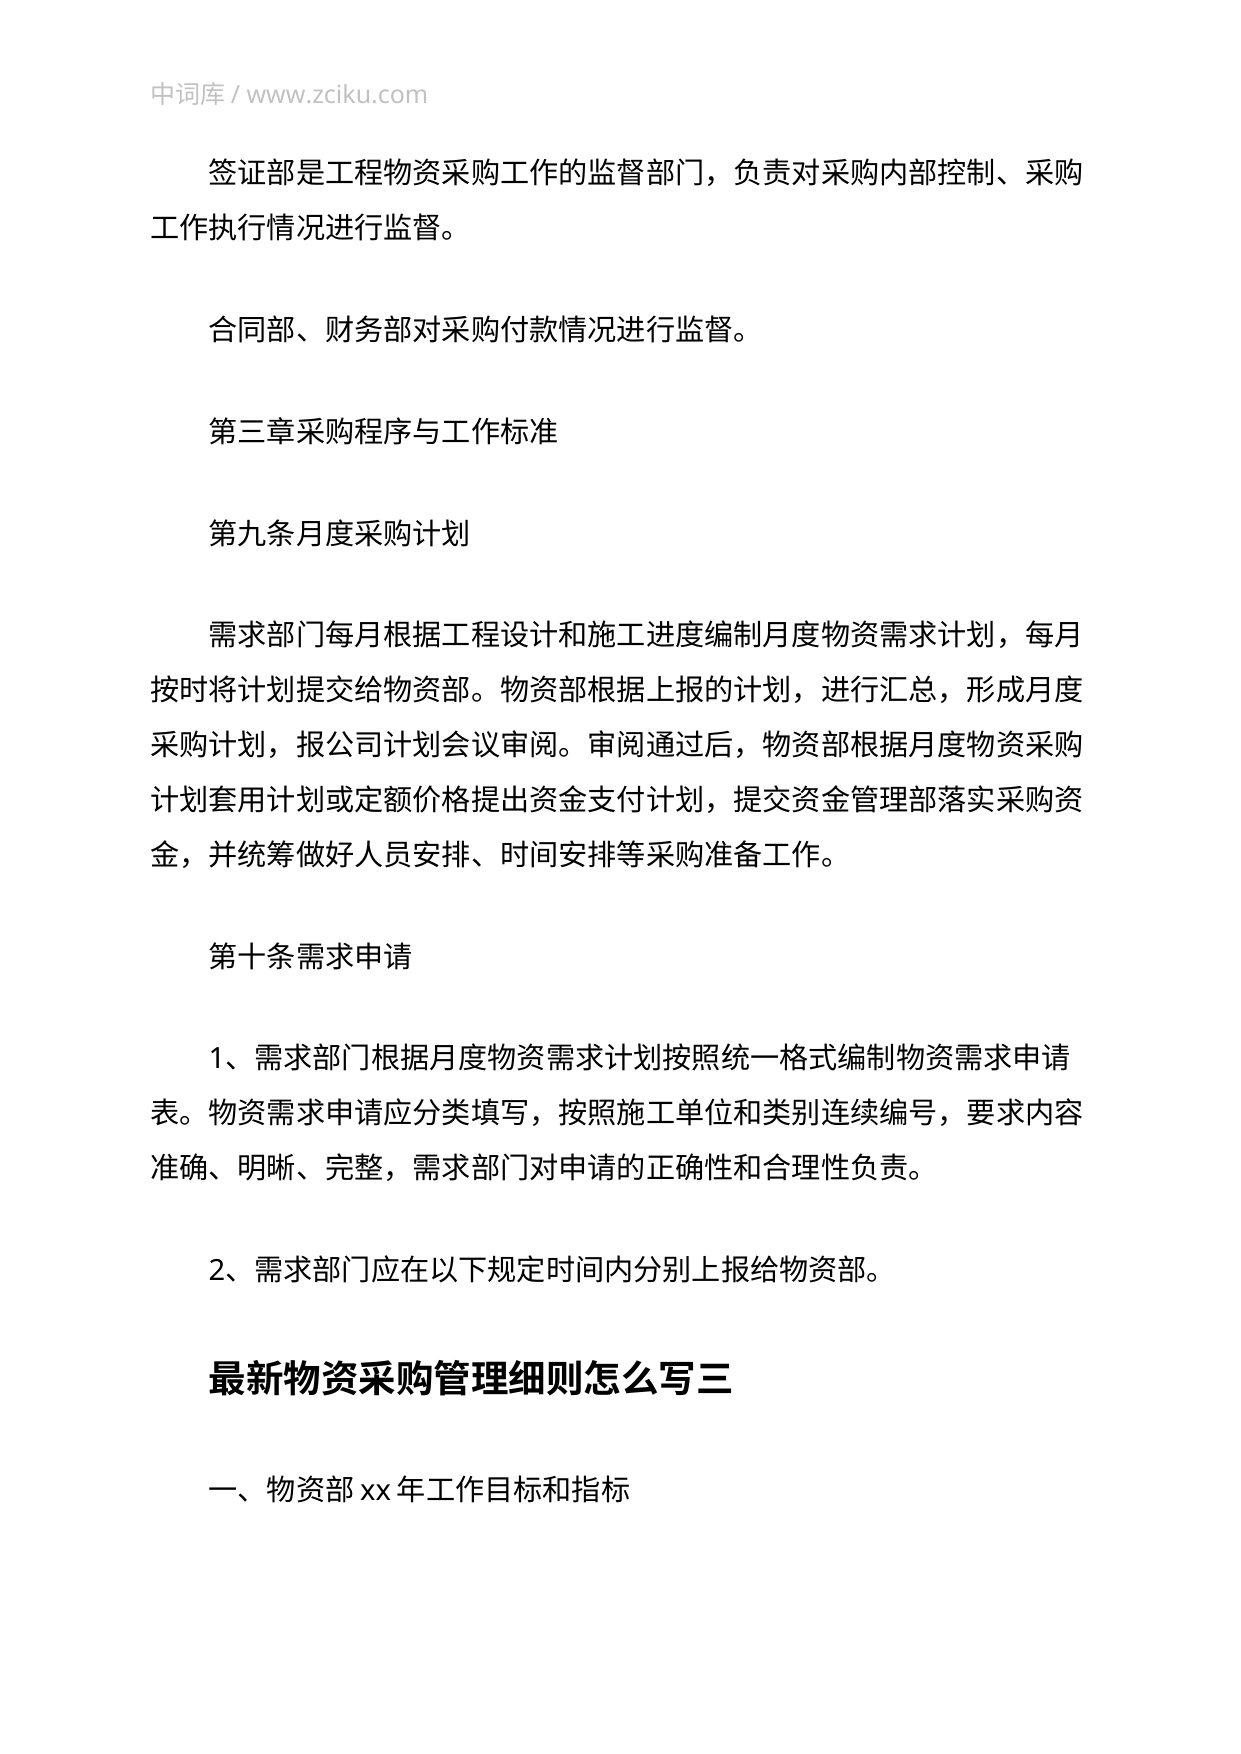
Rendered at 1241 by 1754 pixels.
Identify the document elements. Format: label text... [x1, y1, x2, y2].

text 最新物资采购管理细则怎么写三 [150, 1349, 1090, 1403]
text 签证部是工程物资采购工作的监督部门，负责对采购内部控制、采购工作执行情况进行监督。 [150, 150, 1090, 247]
text 一、物资部xx年工作目标和指标 [150, 1466, 1090, 1508]
text 第九条月度采购计划 [150, 510, 1090, 552]
text 需求部门每月根据工程设计和施工进度编制月度物资需求计划，每月按时将计划提交给物资部。物资部根据上报的计划，进行汇总，形成月度采购计划，报公司计划会议审阅。审阅通过后，物资部根据月度物资采购计划套用计划或定额价格提出资金支付计划，提交资金管理部落实采购资金，并统筹做好人员安排、时间安排等采购准备工作。 [150, 612, 1090, 874]
text 第三章采购程序与工作标准 [150, 408, 1090, 451]
text 第十条需求申请 [150, 933, 1090, 976]
text 2、需求部门应在以下规定时间内分别上报给物资部。 [150, 1247, 1090, 1289]
text 合同部、财务部对采购付款情况进行监督。 [150, 307, 1090, 349]
text 1、需求部门根据月度物资需求计划按照统一格式编制物资需求申请表。物资需求申请应分类填写，按照施工单位和类别连续编号，要求内容准确、明晰、完整，需求部门对申请的正确性和合理性负责。 [150, 1035, 1090, 1187]
